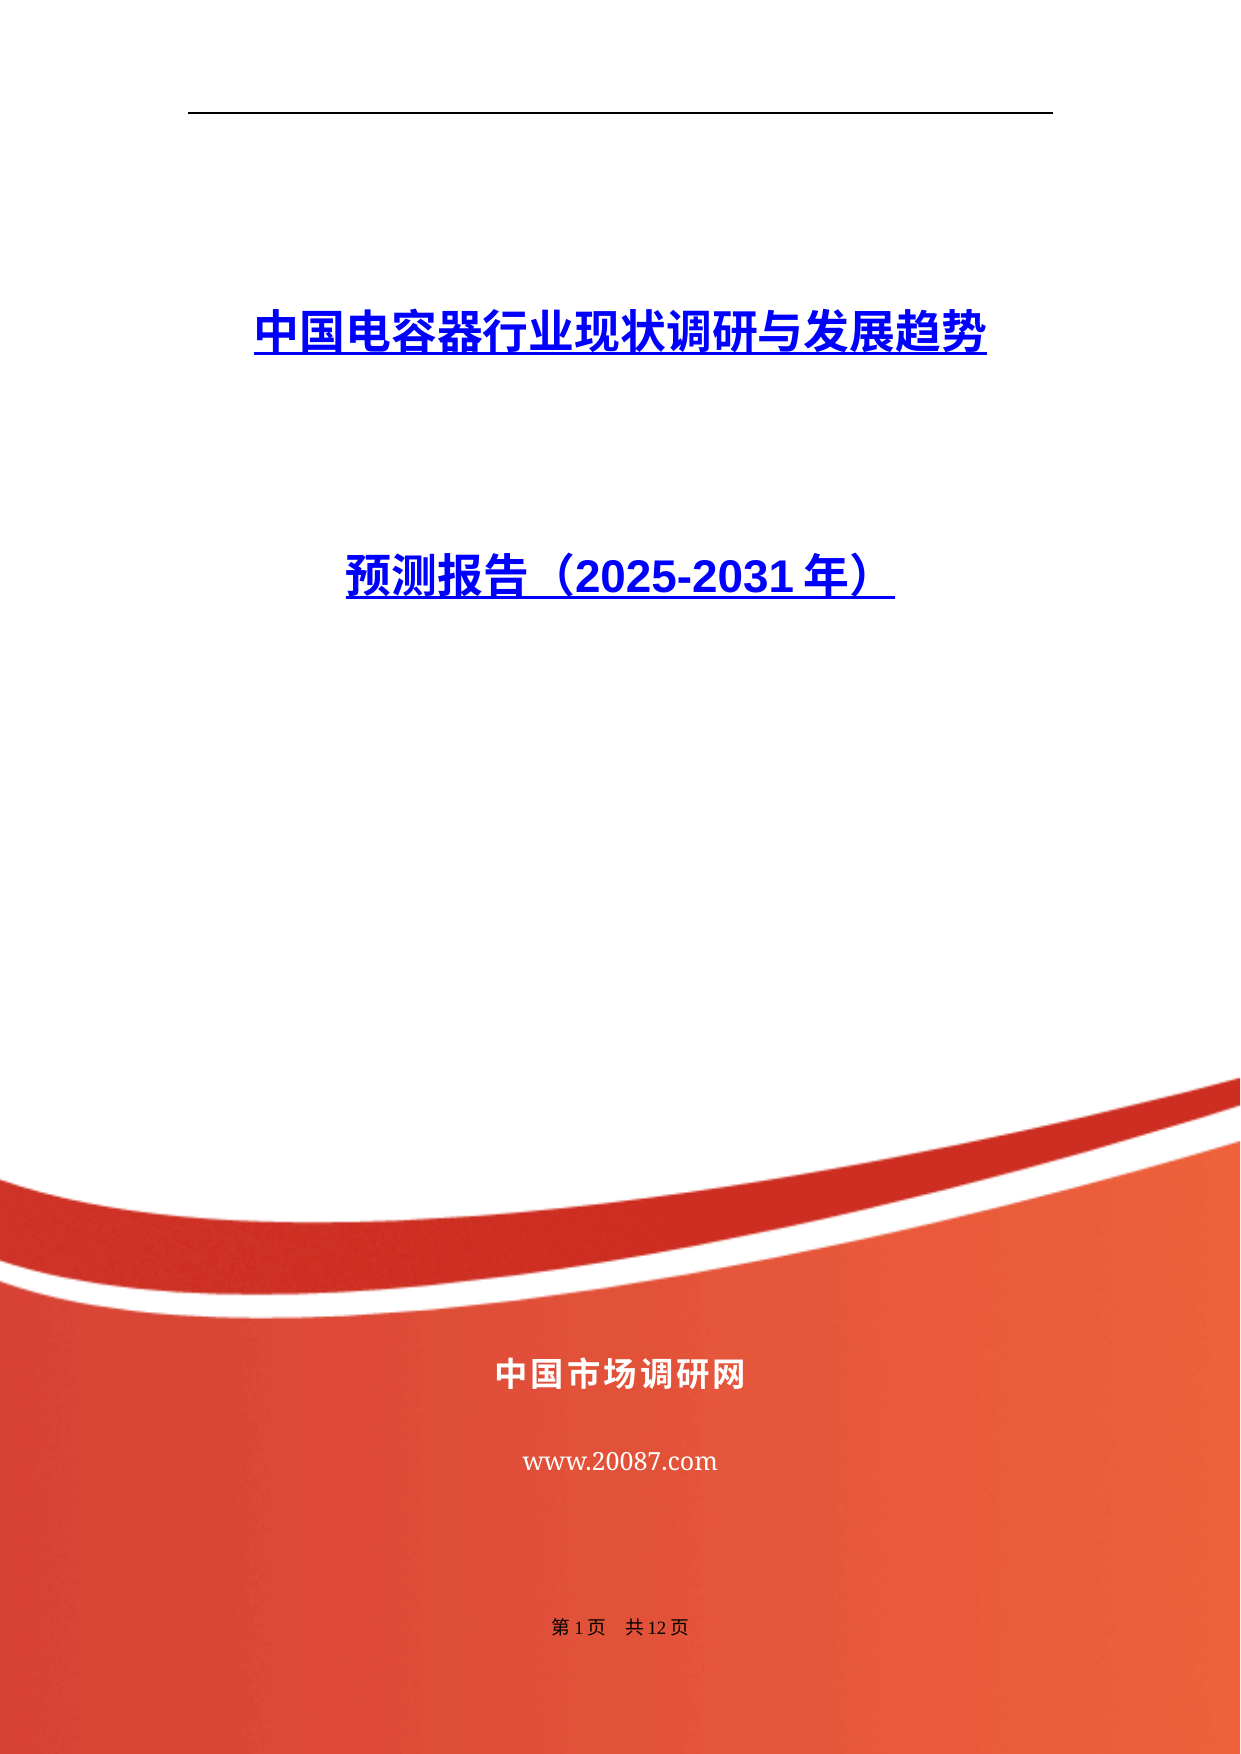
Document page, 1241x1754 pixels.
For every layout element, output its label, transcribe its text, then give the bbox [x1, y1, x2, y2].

text www.20087.com [187, 1428, 1053, 1493]
subtitle 中国市场调研网 [187, 1339, 1053, 1404]
table_header 中国电容器行业现状调研与发展趋势预测报告（2025-2031年） [188, 207, 1053, 773]
picture [0, 1006, 1241, 1754]
